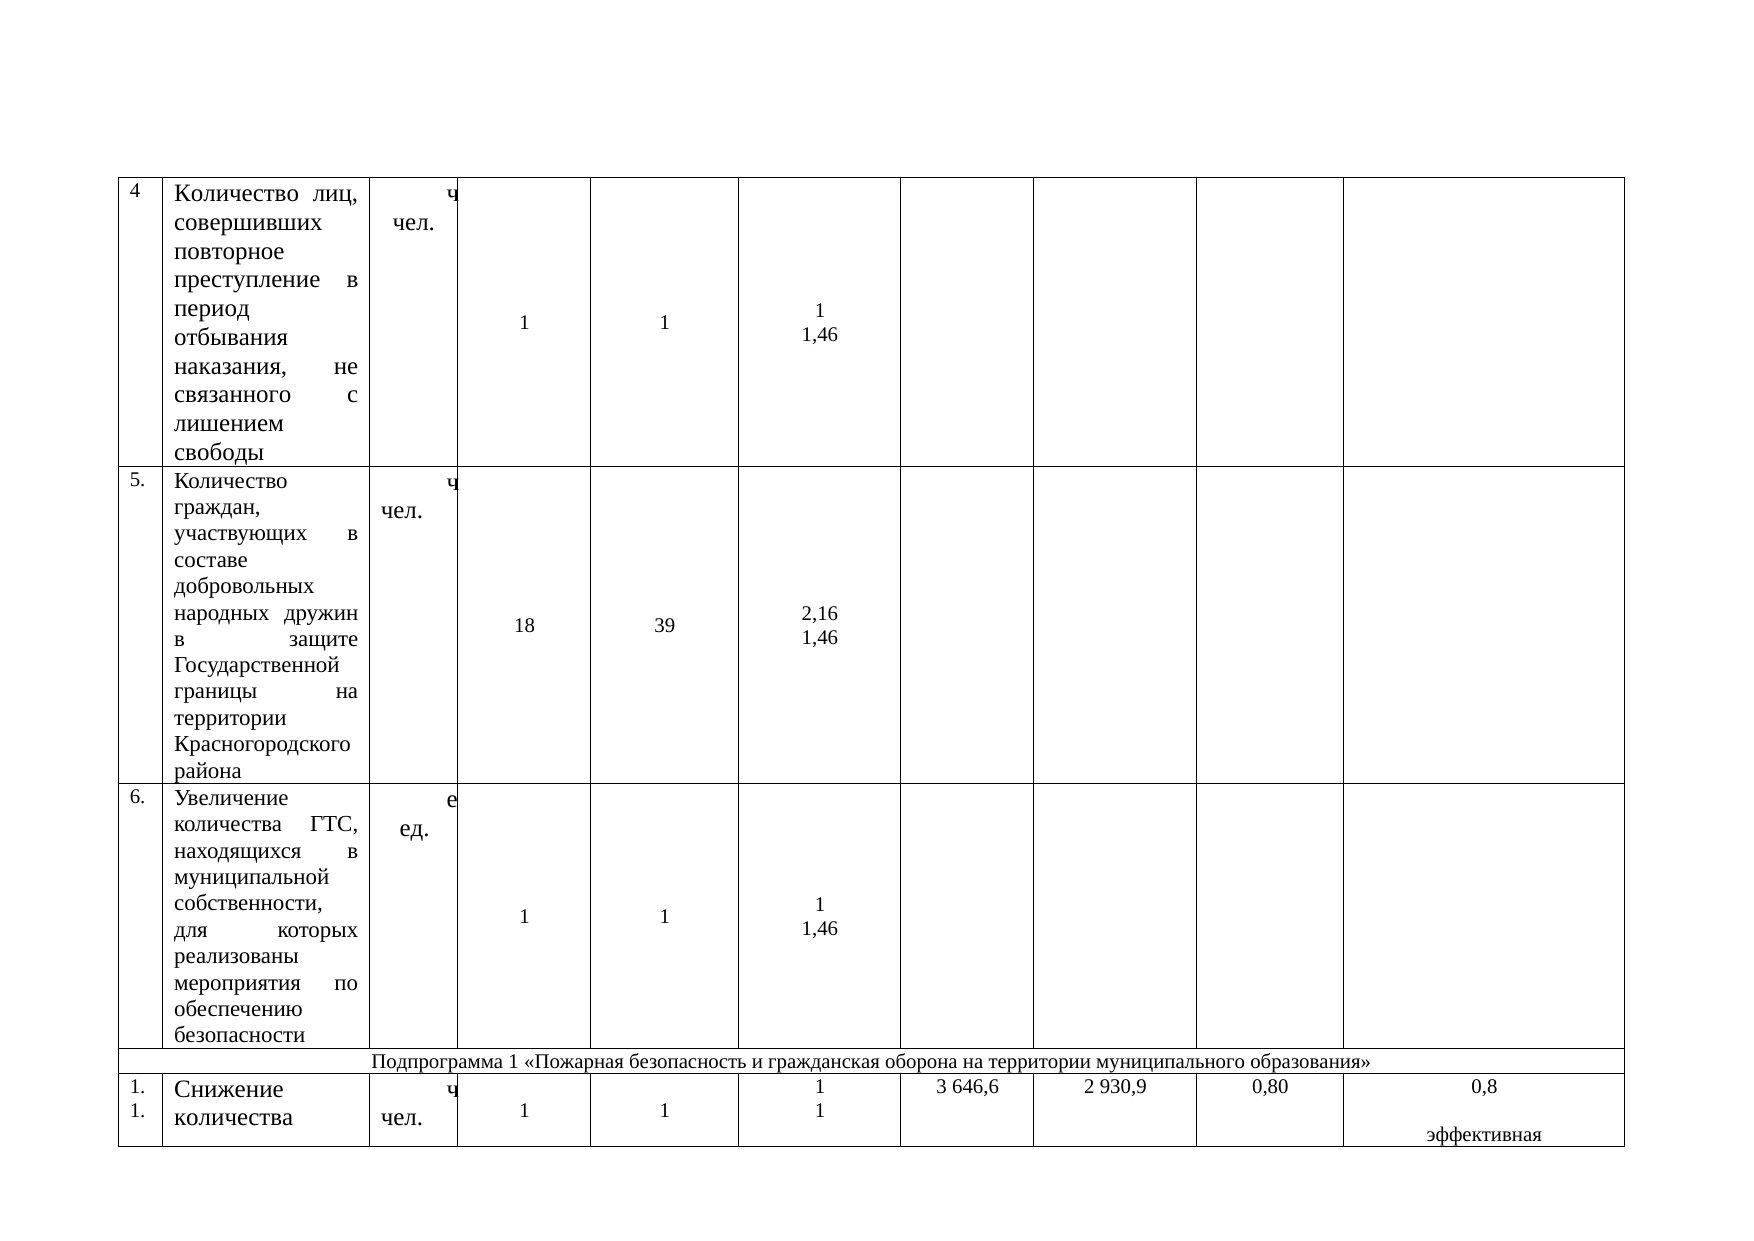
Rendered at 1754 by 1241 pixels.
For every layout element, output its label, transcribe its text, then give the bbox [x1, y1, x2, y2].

table_cell 4 [119, 178, 162, 466]
table_cell ччел. [370, 467, 457, 783]
table_cell ччел. [370, 178, 457, 466]
table_cell [1344, 784, 1624, 1048]
table_cell [1197, 784, 1343, 1048]
table_cell Увеличение количества ГТС, находящихся в муниципальной собственности, для которых реализованы мероприятия по обеспечению безопасности [163, 784, 369, 1048]
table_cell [163, 1074, 369, 1146]
table_cell 1.1. [119, 1074, 162, 1146]
table_cell Количество граждан, участвующих в составе добровольных народных дружин в защите Государственной границы на территории Красногородского района [163, 467, 369, 783]
table_cell [901, 784, 1033, 1048]
table_cell [1034, 784, 1196, 1048]
table_cell 1 [458, 178, 590, 466]
table_cell 1 [591, 784, 738, 1048]
table_cell 1 [591, 1074, 738, 1146]
table_cell 0,80 [1197, 1074, 1343, 1146]
table_cell 1 1 [739, 1074, 900, 1146]
table_cell 18 [458, 467, 590, 783]
table_cell Подпрограмма 1 «Пожарная безопасность и гражданская оборона на территории муниципального образования» [119, 1049, 1624, 1073]
table_cell 1 [458, 784, 590, 1048]
table_cell 39 [591, 467, 738, 783]
table_cell [1197, 178, 1343, 466]
table_cell [1034, 467, 1196, 783]
table_cell ччел. [370, 1074, 457, 1146]
table_cell Количество лиц, совершивших повторное преступление в период отбывания наказания, не связанного с лишением свободы [163, 178, 369, 466]
table_cell 1 1,46 [739, 784, 900, 1048]
table_cell 3 646,6 [901, 1074, 1033, 1146]
table_cell 2,16 1,46 [739, 467, 900, 783]
table_cell 1 1,46 [739, 178, 900, 466]
table_cell е ед. [370, 784, 457, 1048]
table_cell [1197, 467, 1343, 783]
table_cell 1 [591, 178, 738, 466]
table_cell [1034, 178, 1196, 466]
table_cell [901, 178, 1033, 466]
table_cell 5. [119, 467, 162, 783]
table_cell [1344, 178, 1624, 466]
table_cell 6. [119, 784, 162, 1048]
table_cell [1344, 467, 1624, 783]
table_cell [901, 467, 1033, 783]
table_cell 1 [458, 1074, 590, 1146]
table_cell 2 930,9 [1034, 1074, 1196, 1146]
table_cell 0,8 эффективная [1344, 1074, 1624, 1146]
